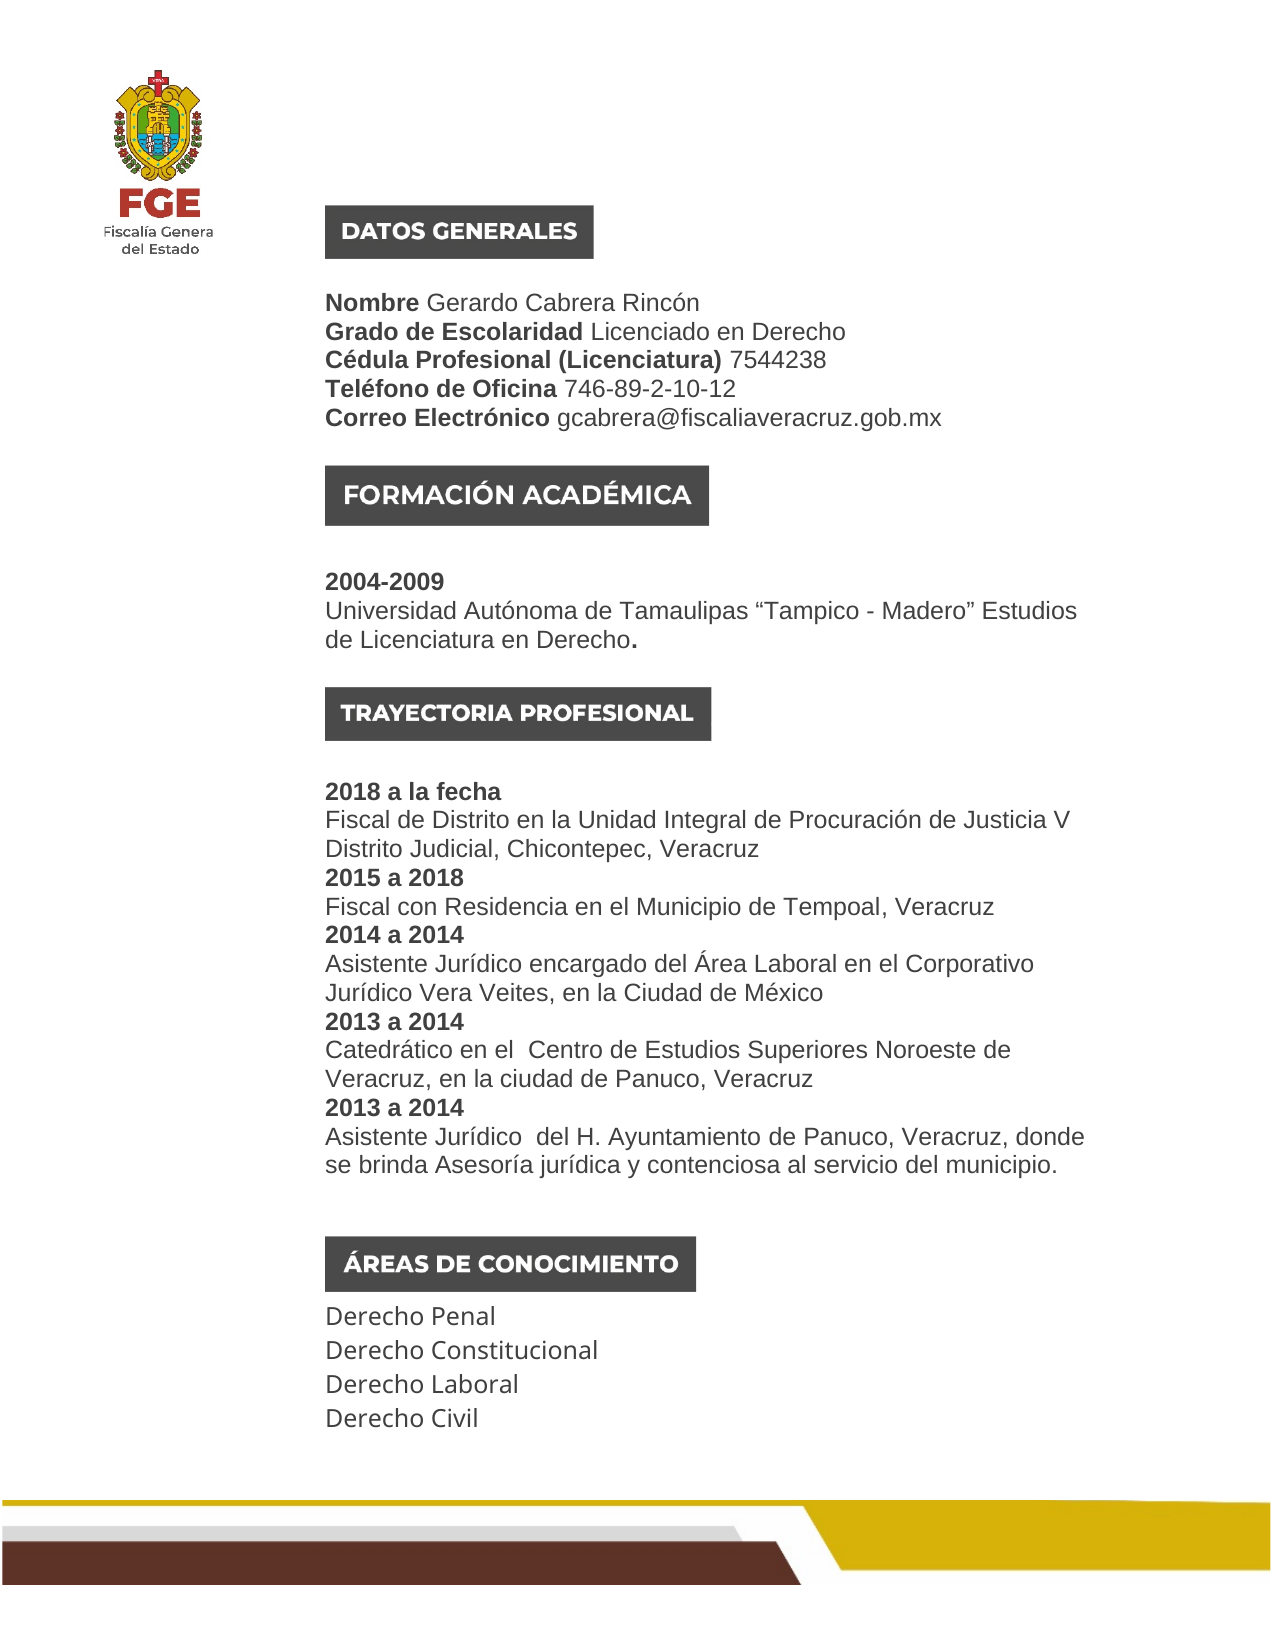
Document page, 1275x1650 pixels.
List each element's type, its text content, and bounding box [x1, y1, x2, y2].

text 2013 a 2014 [325, 1007, 1098, 1036]
picture [103, 70, 213, 252]
text Cédula Profesional (Licenciatura) 7544238 [325, 345, 1098, 374]
text Derecho Laboral [325, 1367, 1098, 1401]
picture [325, 1236, 697, 1292]
text Universidad Autónoma de Tamaulipas “Tampico - Madero” Estudios de Licenciatura en Derecho. [325, 596, 1098, 653]
text Asistente Jurídico encargado del Área Laboral en el Corporativo Jurídico Vera Veites, en la Ciudad de México [325, 949, 1098, 1007]
picture [325, 465, 710, 526]
text Derecho Penal [325, 1299, 1098, 1333]
text Fiscal con Residencia en el Municipio de Tempoal, Veracruz [325, 892, 1098, 921]
text 2018 a la fecha [325, 777, 1098, 806]
text Correo Electrónico gcabrera@fiscaliaveracruz.gob.mx [325, 403, 1098, 431]
text Asistente Jurídico del H. Ayuntamiento de Panuco, Veracruz, donde se brinda Asesoría jurídica y contenciosa al servicio del municipio. [325, 1122, 1098, 1179]
text Derecho Constitucional [325, 1333, 1098, 1367]
text 2013 a 2014 [325, 1093, 1098, 1122]
text 2014 a 2014 [325, 921, 1098, 949]
picture [0, 1500, 1271, 1584]
picture [325, 205, 594, 259]
text Catedrático en el Centro de Estudios Superiores Noroeste de Veracruz, en la ciudad de Panuco, Veracruz [325, 1036, 1098, 1093]
text 2004-2009 [325, 567, 1098, 596]
text Grado de Escolaridad Licenciado en Derecho [325, 316, 1098, 345]
picture [325, 687, 712, 741]
text Fiscal de Distrito en la Unidad Integral de Procuración de Justicia V Distrito Judicial, Chicontepec, Veracruz [325, 806, 1098, 863]
text Teléfono de Oficina 746-89-2-10-12 [325, 374, 1098, 403]
text 2015 a 2018 [325, 863, 1098, 892]
text Derecho Civil [325, 1401, 1098, 1435]
text Nombre Gerardo Cabrera Rincón [325, 288, 1098, 316]
